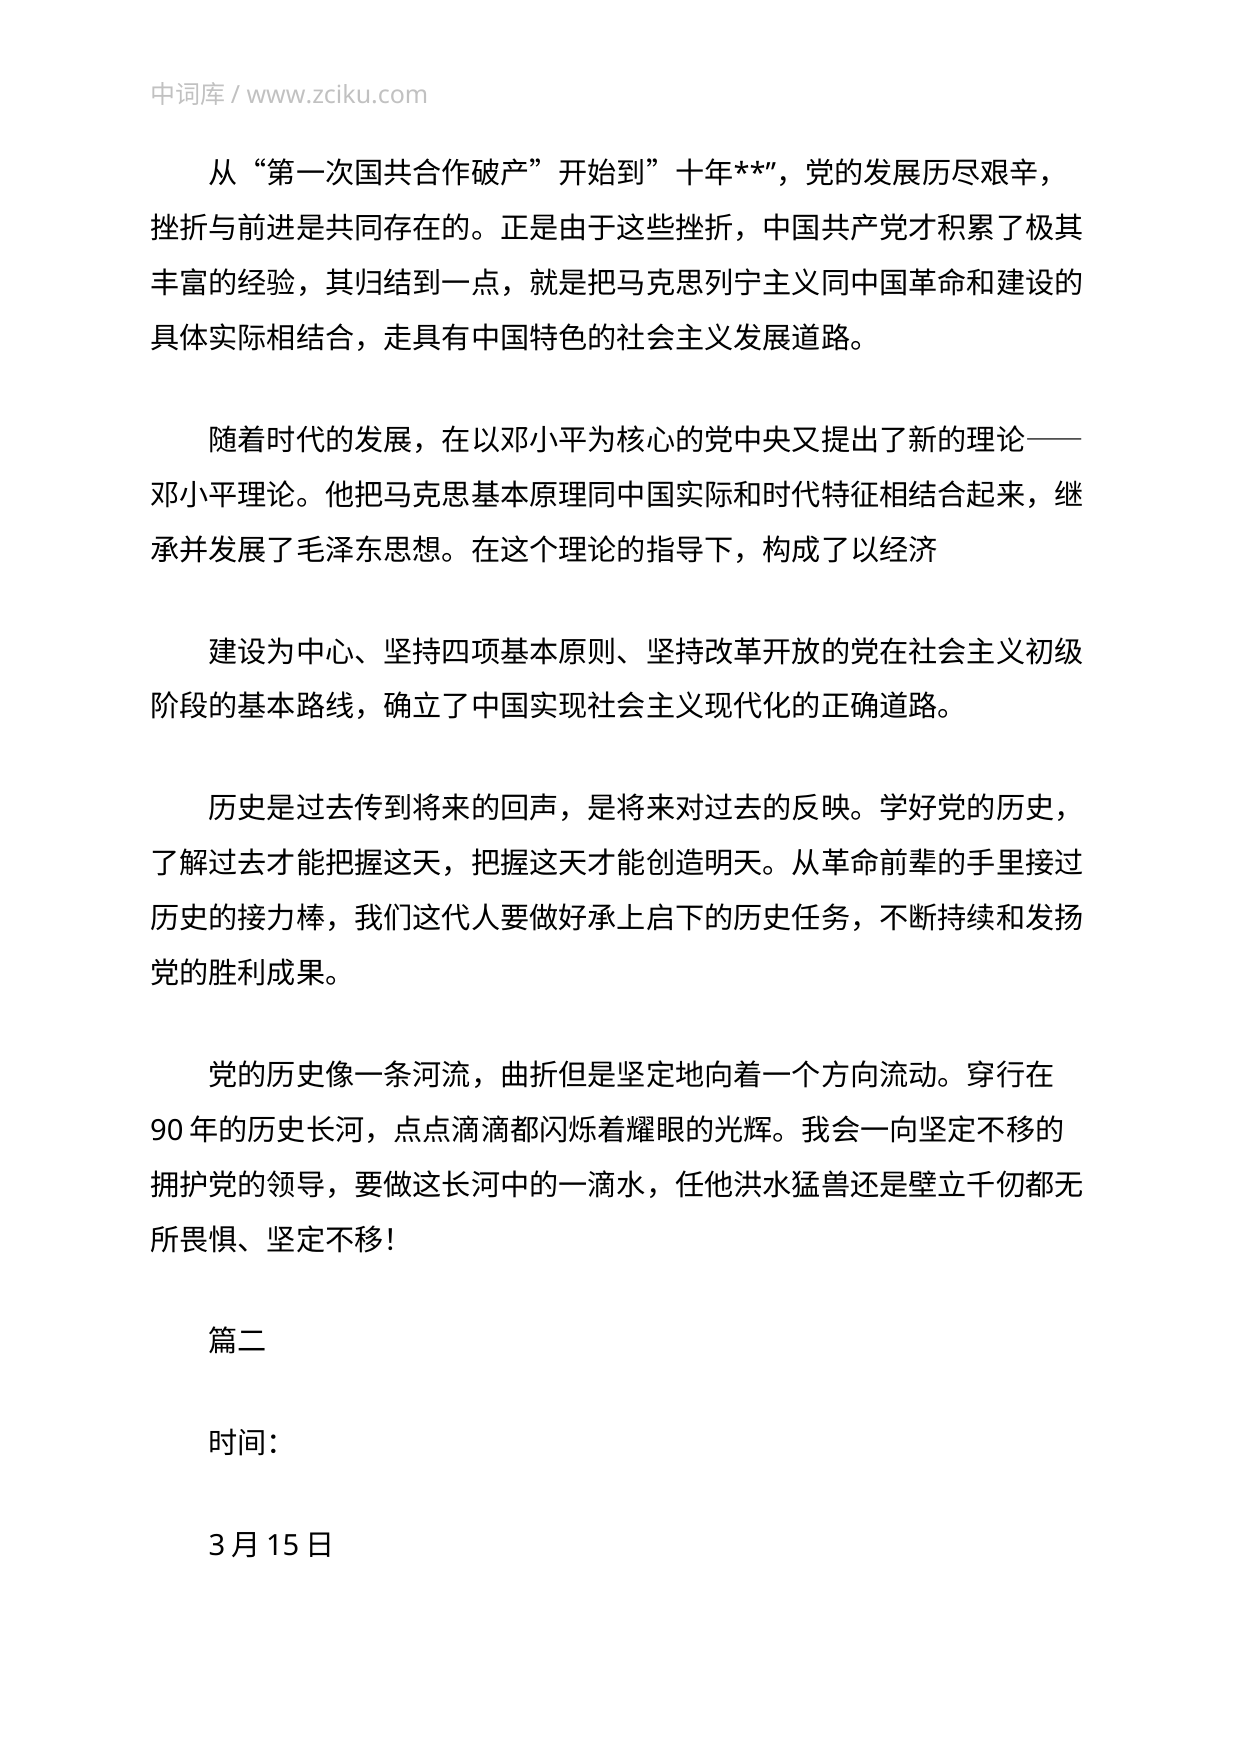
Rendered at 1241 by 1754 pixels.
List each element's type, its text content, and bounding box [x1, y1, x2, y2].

text 时间： [150, 1419, 1090, 1462]
text 随着时代的发展，在以邓小平为核心的党中央又提出了新的理论――邓小平理论。他把马克思基本原理同中国实际和时代特征相结合起来，继承并发展了毛泽东思想。在这个理论的指导下，构成了以经济 [150, 417, 1090, 569]
text 党的历史像一条河流，曲折但是坚定地向着一个方向流动。穿行在90年的历史长河，点点滴滴都闪烁着耀眼的光辉。我会一向坚定不移的拥护党的领导，要做这长河中的一滴水，任他洪水猛兽还是壁立千仞都无所畏惧、坚定不移！ [150, 1051, 1090, 1258]
text 篇二 [150, 1318, 1090, 1360]
text 建设为中心、坚持四项基本原则、坚持改革开放的党在社会主义初级阶段的基本路线，确立了中国实现社会主义现代化的正确道路。 [150, 628, 1090, 725]
text 历史是过去传到将来的回声，是将来对过去的反映。学好党的历史，了解过去才能把握这天，把握这天才能创造明天。从革命前辈的手里接过历史的接力棒，我们这代人要做好承上启下的历史任务，不断持续和发扬党的胜利成果。 [150, 785, 1090, 992]
text 从“第一次国共合作破产”开始到”十年**”，党的发展历尽艰辛，挫折与前进是共同存在的。正是由于这些挫折，中国共产党才积累了极其丰富的经验，其归结到一点，就是把马克思列宁主义同中国革命和建设的具体实际相结合，走具有中国特色的社会主义发展道路。 [150, 150, 1090, 357]
text 3月15日 [150, 1521, 1090, 1564]
